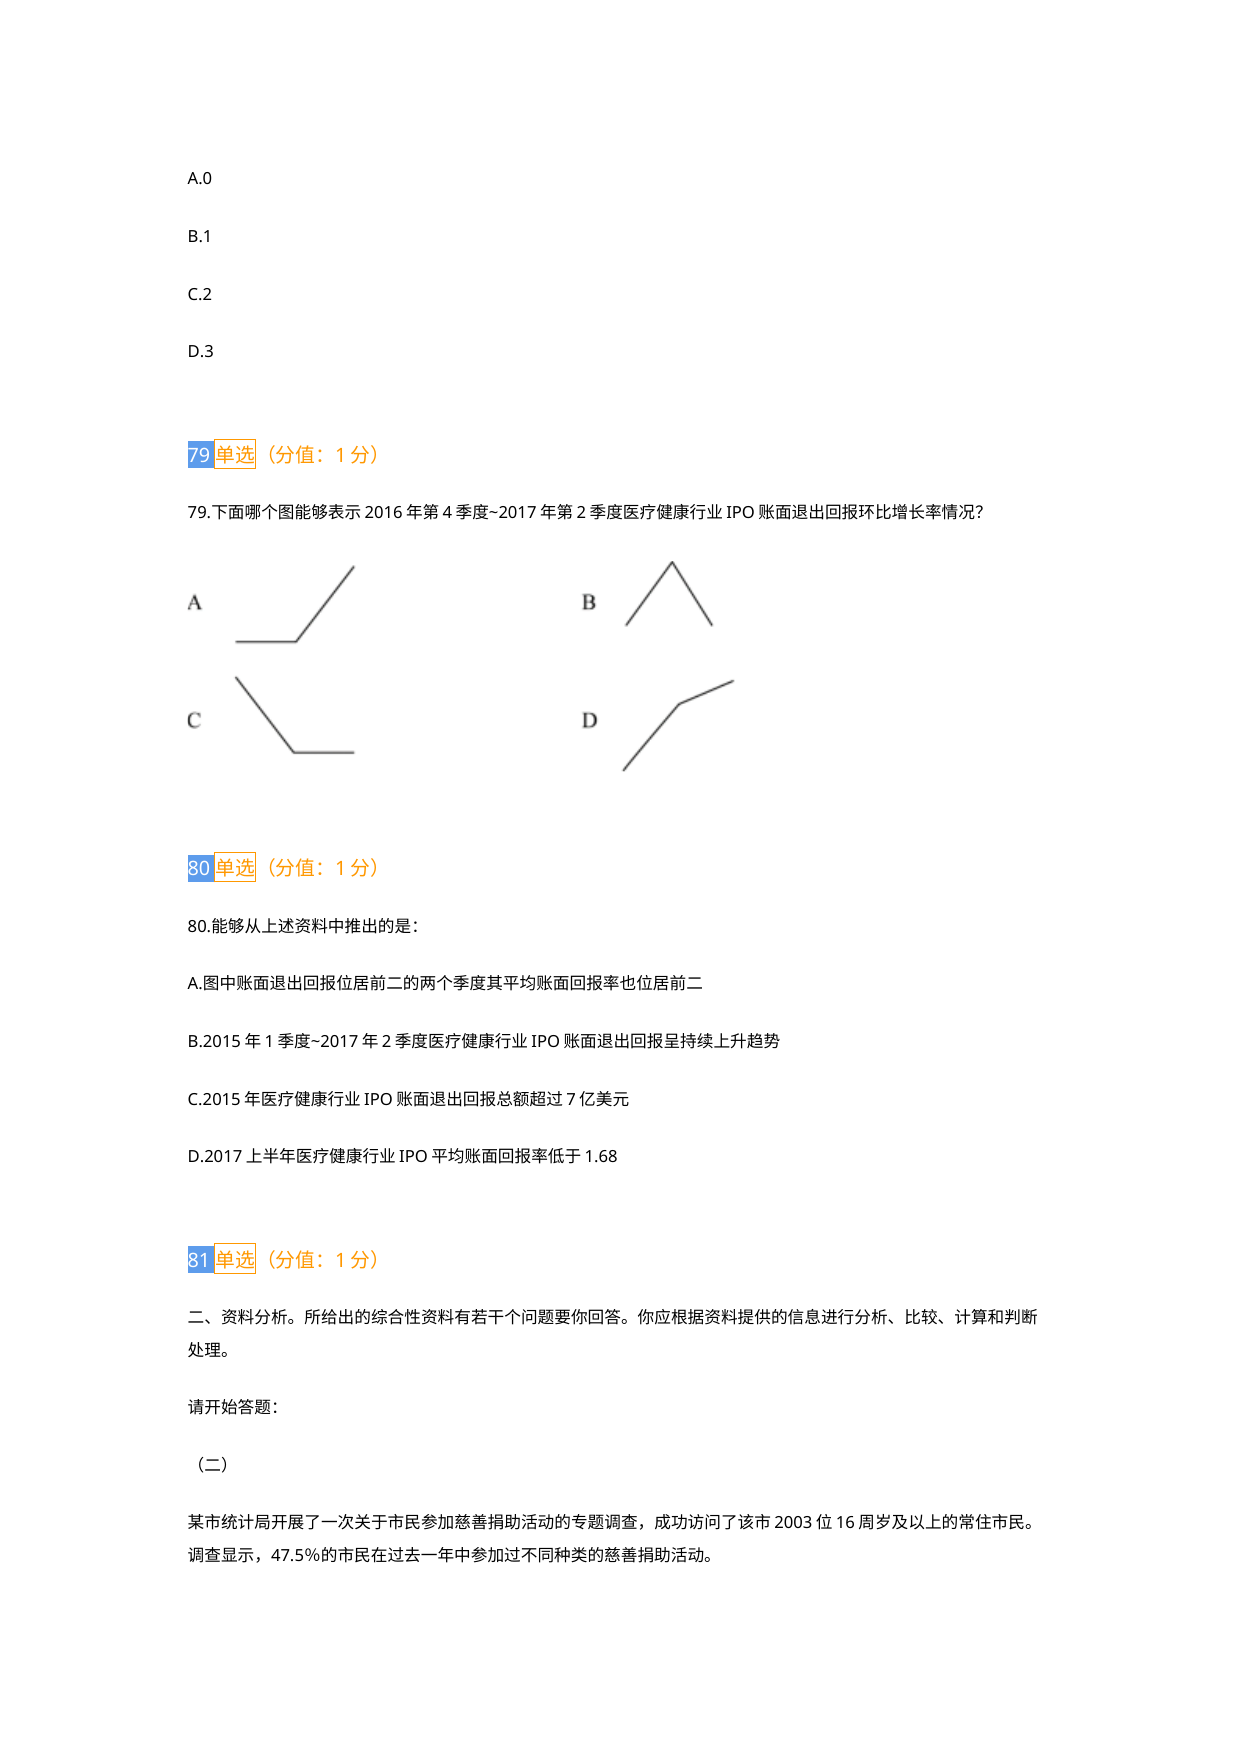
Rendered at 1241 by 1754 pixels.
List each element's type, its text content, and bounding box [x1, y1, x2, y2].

text 79单选（分值：1分） [215, 438, 1053, 470]
picture [187, 561, 736, 773]
text B.2015年1季度~2017年2季度医疗健康行业IPO账面退出回报呈持续上升趋势 [187, 1024, 1053, 1057]
text 79单选（分值：1分） [187, 438, 255, 470]
text C.2015年医疗健康行业IPO账面退出回报总额超过7亿美元 [187, 1082, 1053, 1114]
text 80单选（分值：1分） [187, 851, 255, 883]
text C.2 [187, 277, 1053, 310]
text 80.能够从上述资料中推出的是： [187, 909, 1053, 941]
text D.3 [187, 335, 1053, 368]
text 81单选（分值：1分） [187, 1242, 1053, 1275]
text （二） [187, 1448, 1053, 1480]
text 79.下面哪个图能够表示2016年第4季度~2017年第2季度医疗健康行业IPO账面退出回报环比增长率情况？ [187, 496, 1053, 528]
text B.1 [187, 220, 1053, 252]
text 80单选（分值：1分） [215, 851, 1053, 883]
text 二、资料分析。所给出的综合性资料有若干个问题要你回答。你应根据资料提供的信息进行分析、比较、计算和判断处理。 [187, 1300, 1053, 1365]
text A.0 [187, 162, 1053, 194]
text 请开始答题： [187, 1390, 1053, 1423]
text D.2017上半年医疗健康行业IPO平均账面回报率低于1.68 [187, 1139, 1053, 1172]
text A.图中账面退出回报位居前二的两个季度其平均账面回报率也位居前二 [187, 966, 1053, 999]
text 某市统计局开展了一次关于市民参加慈善捐助活动的专题调查，成功访问了该市2003位16周岁及以上的常住市民。调查显示，47.5％的市民在过去一年中参加过不同种类的慈善捐助活动。 [187, 1506, 1053, 1571]
